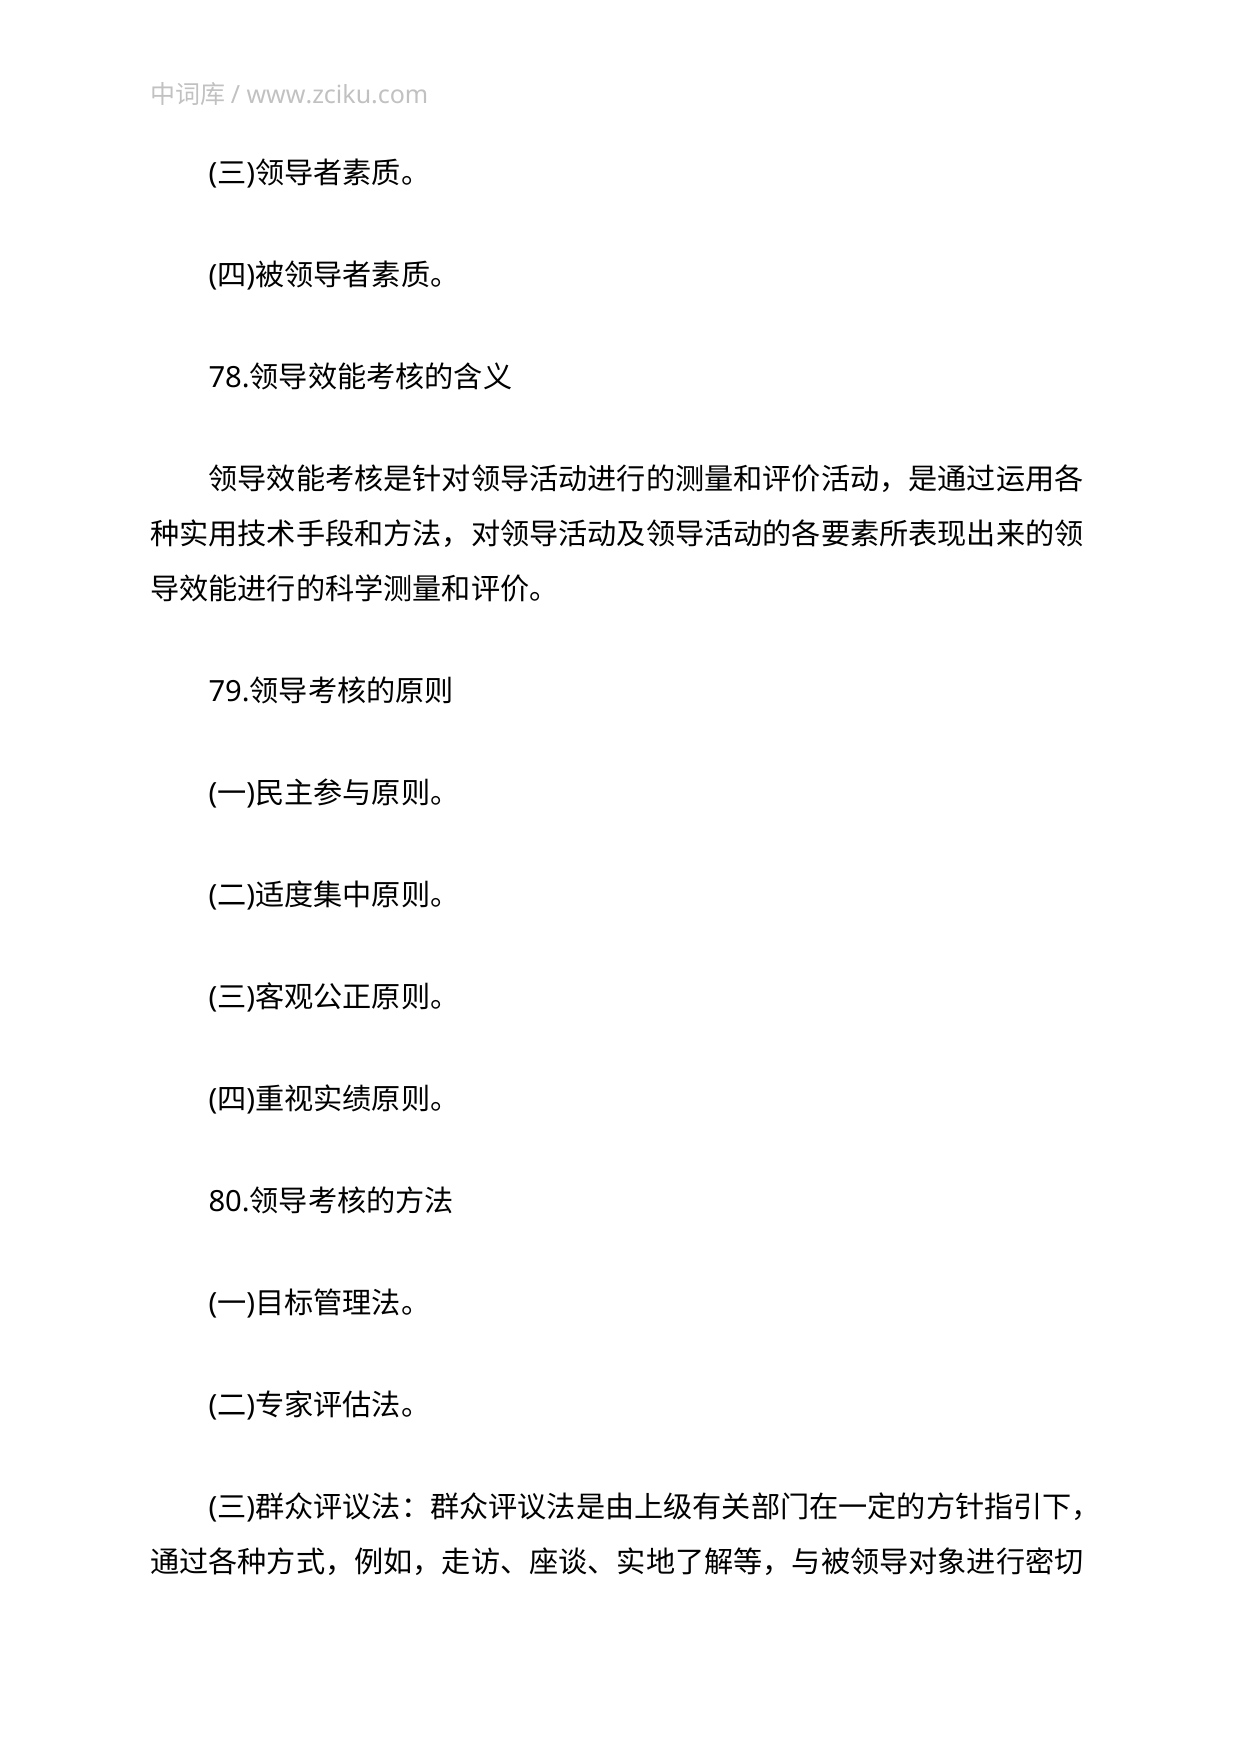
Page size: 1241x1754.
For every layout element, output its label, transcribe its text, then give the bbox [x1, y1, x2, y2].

text (四)重视实绩原则。 [150, 1075, 1090, 1118]
text 领导效能考核是针对领导活动进行的测量和评价活动，是通过运用各种实用技术手段和方法，对领导活动及领导活动的各要素所表现出来的领导效能进行的科学测量和评价。 [150, 456, 1090, 608]
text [150, 1483, 1090, 1581]
text 80.领导考核的方法 [150, 1177, 1090, 1220]
text (一)目标管理法。 [150, 1279, 1090, 1322]
text 78.领导效能考核的含义 [150, 354, 1090, 396]
text (二)专家评估法。 [150, 1381, 1090, 1424]
text (三)客观公正原则。 [150, 973, 1090, 1016]
text (一)民主参与原则。 [150, 769, 1090, 812]
text (三)领导者素质。 [150, 150, 1090, 192]
text (四)被领导者素质。 [150, 252, 1090, 294]
text (二)适度集中原则。 [150, 871, 1090, 914]
text 79.领导考核的原则 [150, 667, 1090, 710]
